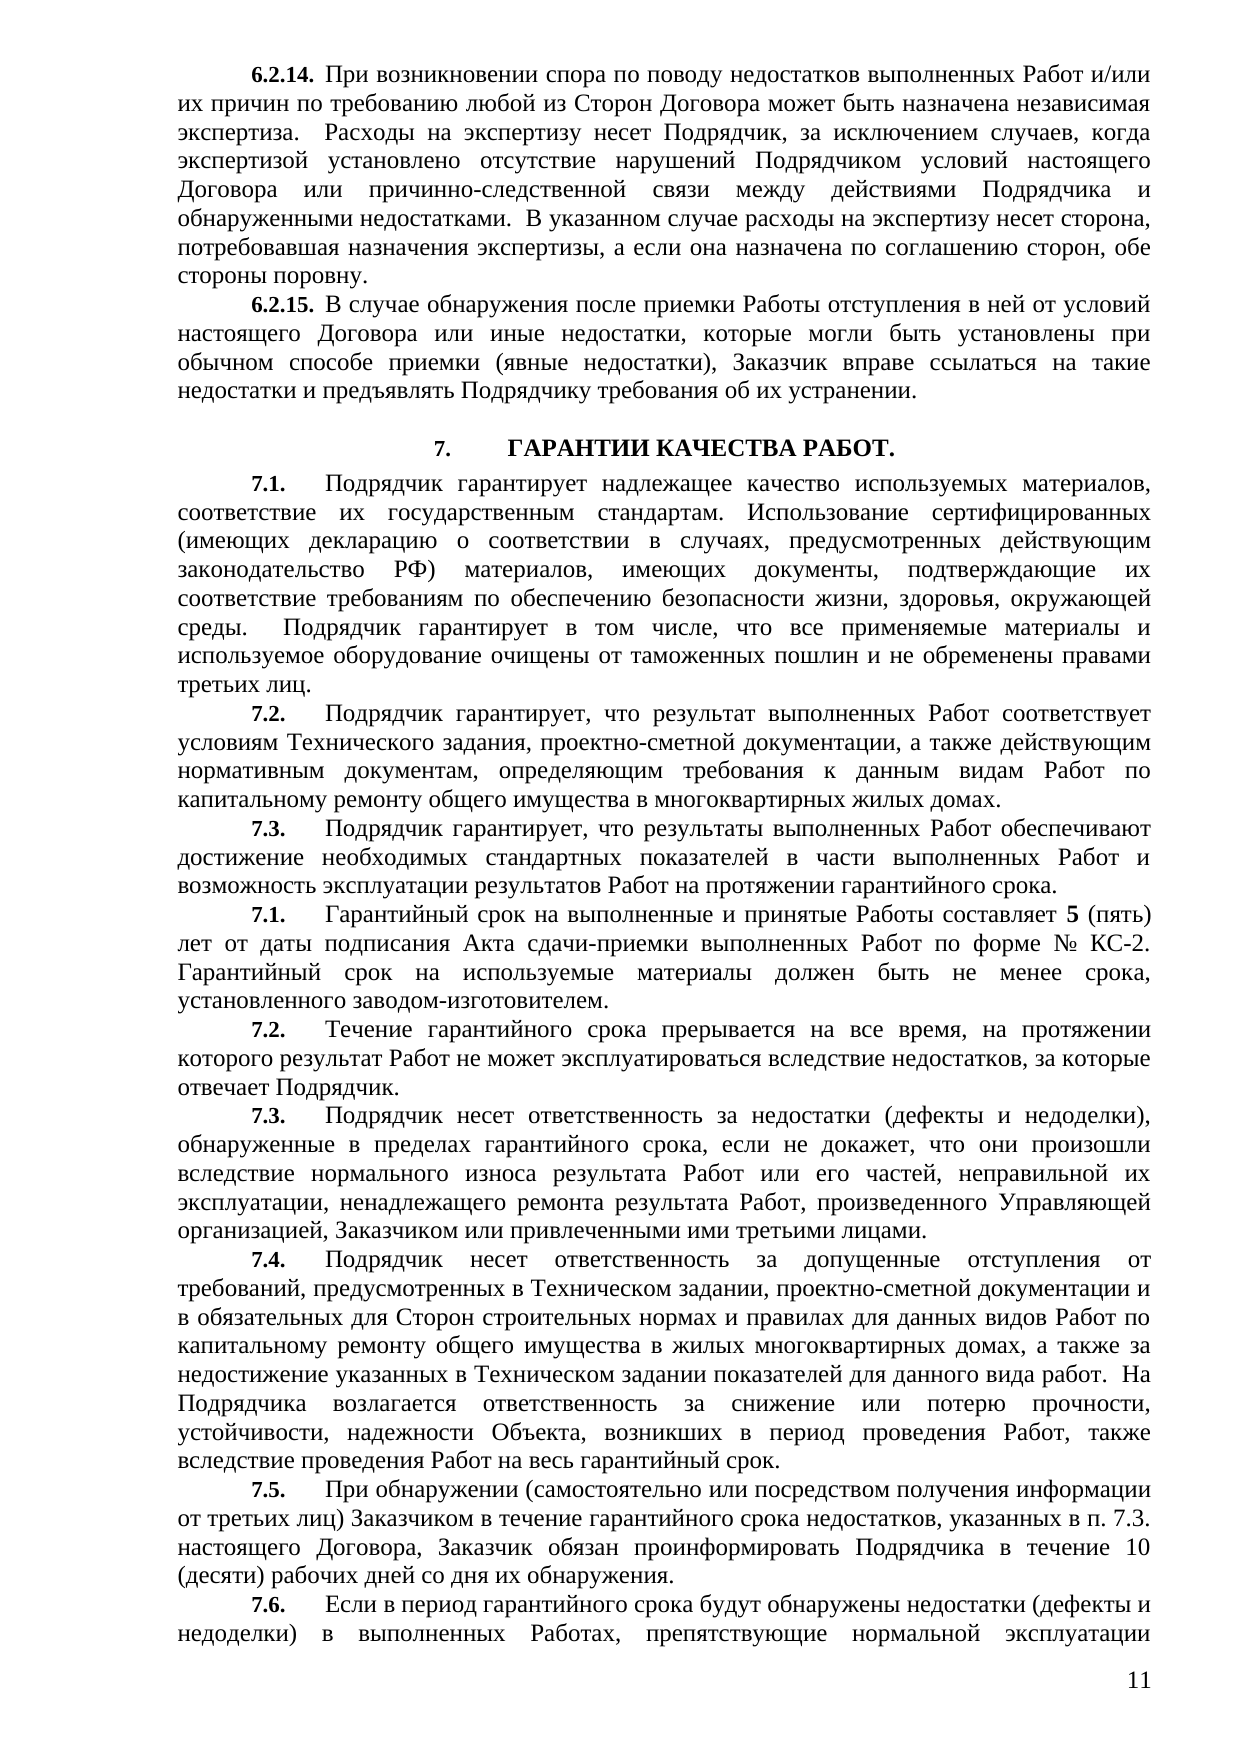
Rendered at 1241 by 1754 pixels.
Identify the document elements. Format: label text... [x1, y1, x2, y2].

list Гарантийный срок на выполненные и принятые Работы составляет 5 (пять) лет от даты подписания Акта сдачи-приемки выполненных Работ по форме № КС-2. Гарантийный срок на используемые материалы должен быть не менее срока, установленного заводом-изготовителем. [177, 899, 1152, 1014]
list Течение гарантийного срока прерывается на все время, на протяжении которого результат Работ не может эксплуатироваться вследствие недостатков, за которые отвечает Подрядчик. [177, 1014, 1152, 1100]
list В случае обнаружения после приемки Работы отступления в ней от условий настоящего Договора или иные недостатки, которые могли быть установлены при обычном способе приемки (явные недостатки), Заказчик вправе ссылаться на такие недостатки и предъявлять Подрядчику требования об их устранении. [177, 289, 1152, 404]
list Подрядчик гарантирует надлежащее качество используемых материалов, соответствие их государственным стандартам. Использование сертифицированных (имеющих декларацию о соответствии в случаях, предусмотренных действующим законодательство РФ) материалов, имеющих документы, подтверждающие их соответствие требованиям по обеспечению безопасности жизни, здоровья, окружающей среды. Подрядчик гарантирует в том числе, что все применяемые материалы и используемое оборудование очищены от таможенных пошлин и не обременены правами третьих лиц. [177, 468, 1152, 698]
list Подрядчик гарантирует, что результат выполненных Работ соответствует условиям Технического задания, проектно-сметной документации, а также действующим нормативным документам, определяющим требования к данным видам Работ по капитальному ремонту общего имущества в многоквартирных жилых домах. [177, 698, 1152, 813]
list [177, 1589, 1152, 1647]
list Подрядчик несет ответственность за допущенные отступления от требований, предусмотренных в Техническом задании, проектно-сметной документации и в обязательных для Сторон строительных нормах и правилах для данных видов Работ по капитальному ремонту общего имущества в жилых многоквартирных домах, а также за недостижение указанных в Техническом задании показателей для данного вида работ. На Подрядчика возлагается ответственность за снижение или потерю прочности, устойчивости, надежности Объекта, возникших в период проведения Работ, также вследствие проведения Работ на весь гарантийный срок. [177, 1244, 1152, 1474]
list При возникновении спора по поводу недостатков выполненных Работ и/или их причин по требованию любой из Сторон Договора может быть назначена независимая экспертиза. Расходы на экспертизу несет Подрядчик, за исключением случаев, когда экспертизой установлено отсутствие нарушений Подрядчиком условий настоящего Договора или причинно-следственной связи между действиями Подрядчика и обнаруженными недостатками. В указанном случае расходы на экспертизу несет сторона, потребовавшая назначения экспертизы, а если она назначена по соглашению сторон, обе стороны поровну. [177, 59, 1152, 289]
list Подрядчик несет ответственность за недостатки (дефекты и недоделки), обнаруженные в пределах гарантийного срока, если не докажет, что они произошли вследствие нормального износа результата Работ или его частей, неправильной их эксплуатации, ненадлежащего ремонта результата Работ, произведенного Управляющей организацией, Заказчиком или привлеченными ими третьими лицами. [177, 1100, 1152, 1244]
text 7. ГАРАНТИИ КАЧЕСТВА РАБОТ. [177, 433, 1152, 462]
list Подрядчик гарантирует, что результаты выполненных Работ обеспечивают достижение необходимых стандартных показателей в части выполненных Работ и возможность эксплуатации результатов Работ на протяжении гарантийного срока. [177, 813, 1152, 899]
list При обнаружении (самостоятельно или посредством получения информации от третьих лиц) Заказчиком в течение гарантийного срока недостатков, указанных в п. 7.3. настоящего Договора, Заказчик обязан проинформировать Подрядчика в течение 10 (десяти) рабочих дней со дня их обнаружения. [177, 1474, 1152, 1589]
